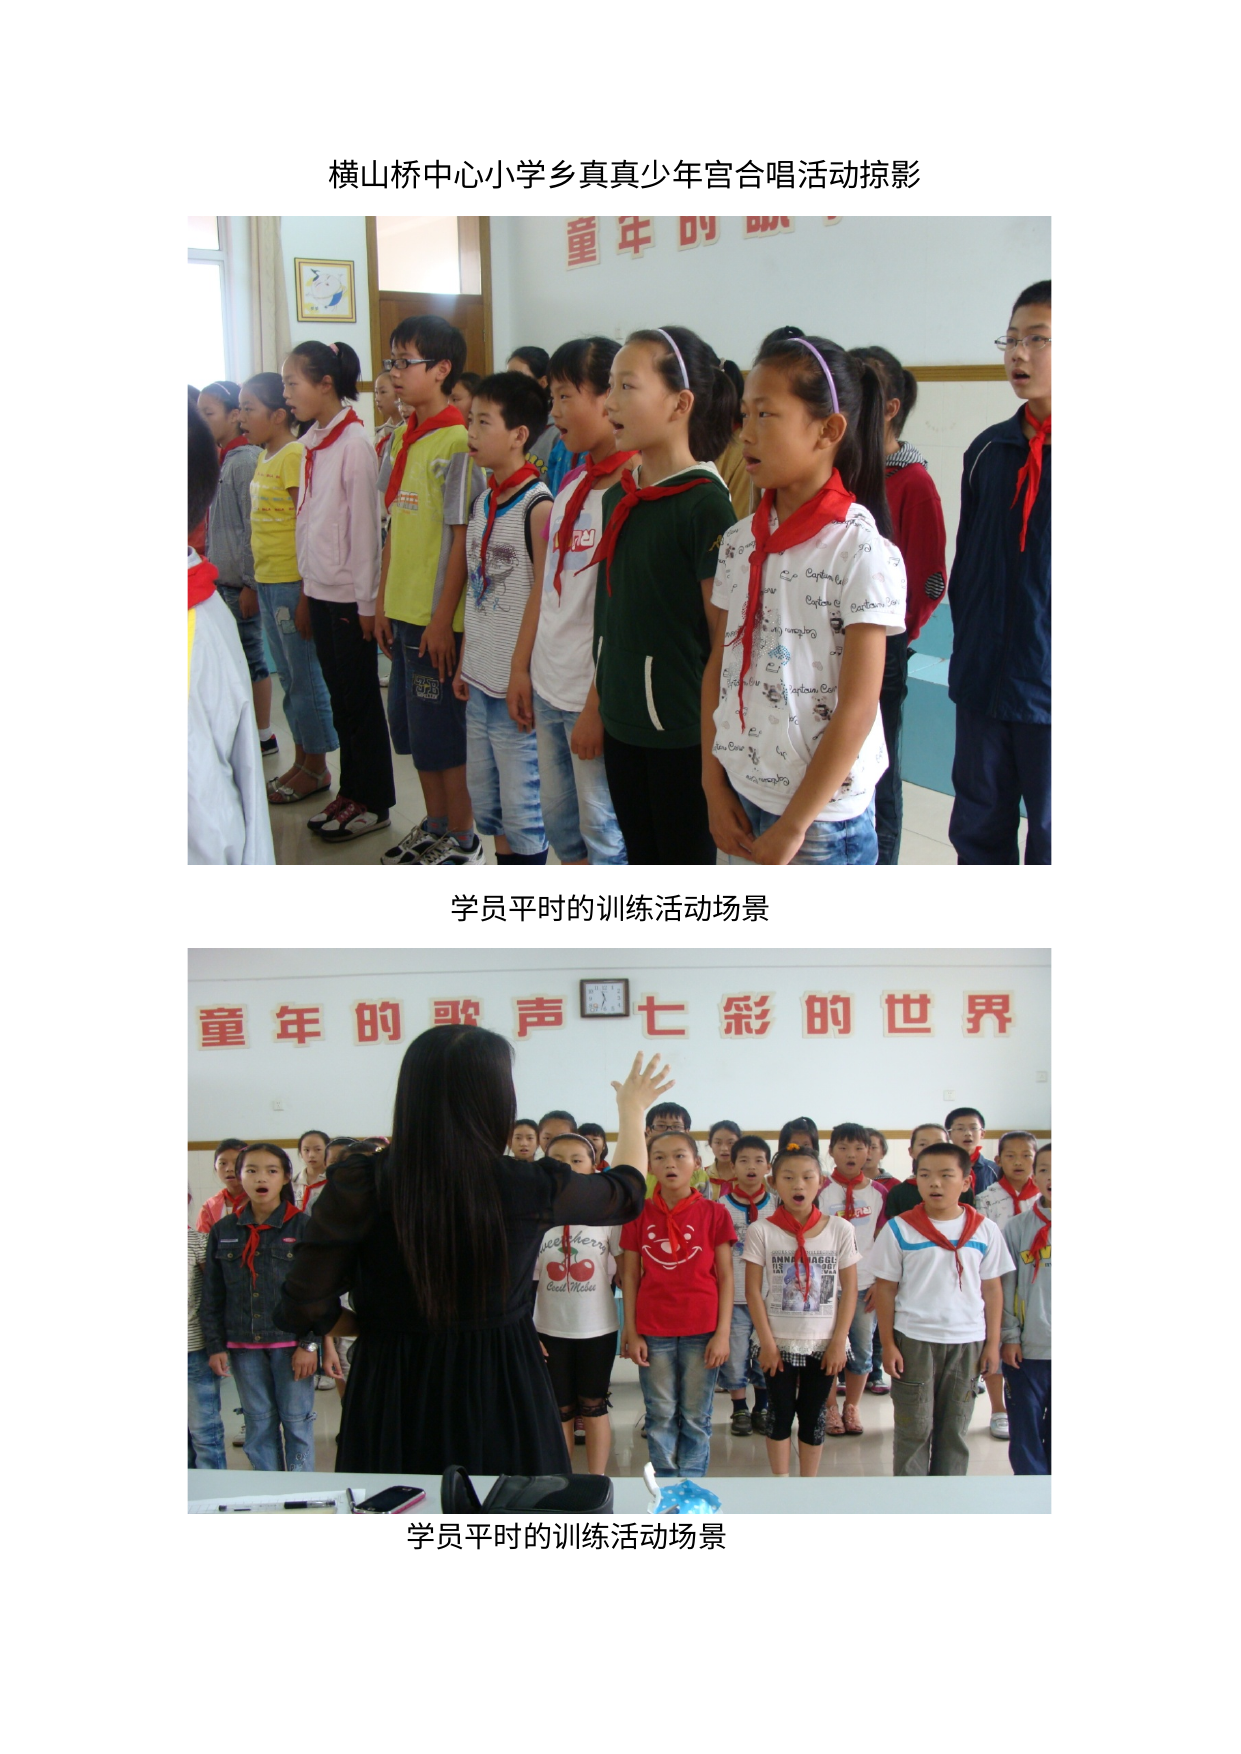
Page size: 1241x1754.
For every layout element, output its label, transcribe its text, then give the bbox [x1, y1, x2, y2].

text 横山桥中心小学乡真真少年宫合唱活动掠影 [187, 150, 1053, 195]
text 学员平时的训练活动场景 [187, 885, 1053, 928]
picture [187, 948, 1052, 1514]
picture [187, 216, 1052, 865]
